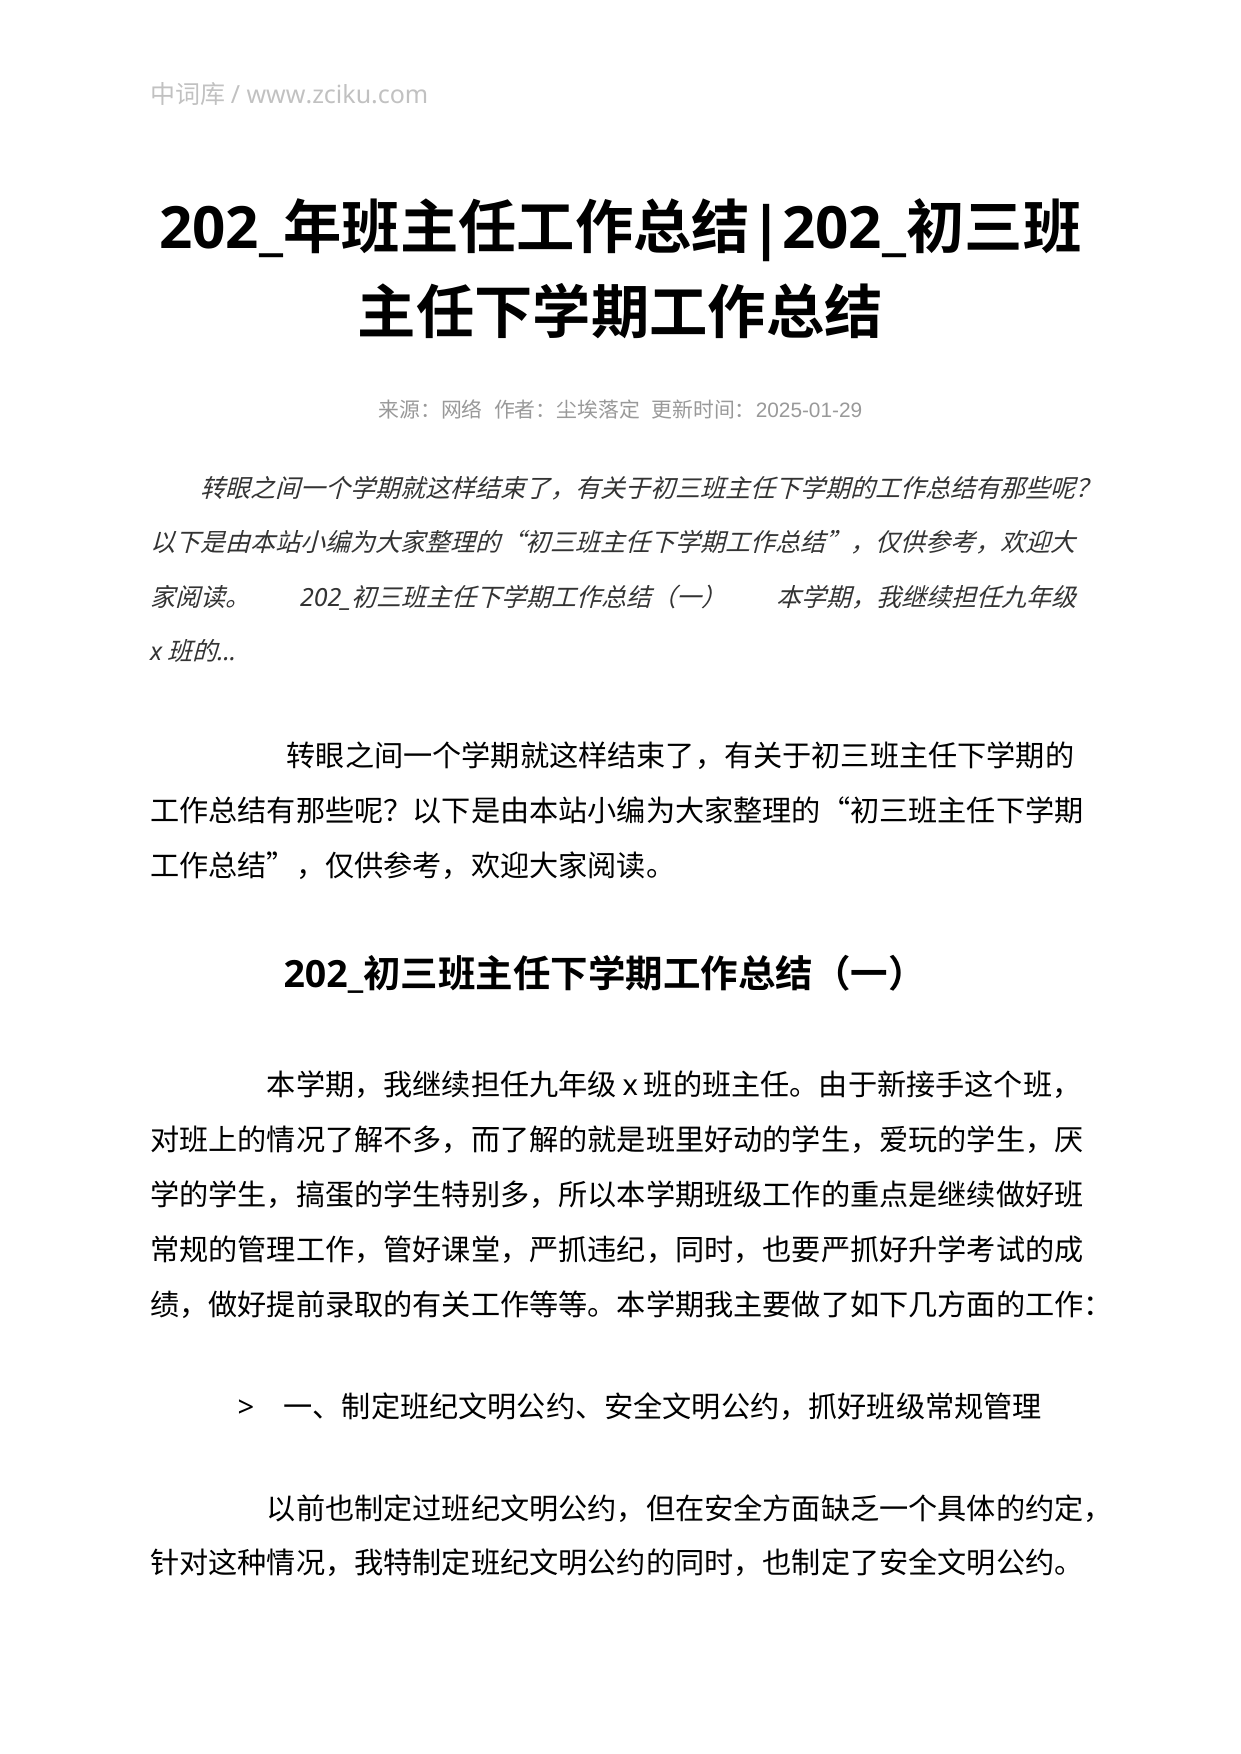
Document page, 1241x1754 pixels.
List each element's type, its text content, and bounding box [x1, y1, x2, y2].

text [150, 1485, 1090, 1582]
subtitle 202_年班主任工作总结|202_初三班主任下学期工作总结 [150, 181, 1090, 351]
text > 一、制定班纪文明公约、安全文明公约，抓好班级常规管理 [150, 1383, 1090, 1426]
text 转眼之间一个学期就这样结束了，有关于初三班主任下学期的工作总结有那些呢？以下是由本站小编为大家整理的“初三班主任下学期工作总结”，仅供参考，欢迎大家阅读。 202_初三班主任下学期工作总结（一） 本学期，我继续担任九年级x班的... [150, 468, 1090, 668]
text 本学期，我继续担任九年级x班的班主任。由于新接手这个班，对班上的情况了解不多，而了解的就是班里好动的学生，爱玩的学生，厌学的学生，搞蛋的学生特别多，所以本学期班级工作的重点是继续做好班常规的管理工作，管好课堂，严抓违纪，同时，也要严抓好升学考试的成绩，做好提前录取的有关工作等等。本学期我主要做了如下几方面的工作： [150, 1062, 1090, 1324]
text 202_初三班主任下学期工作总结（一） [150, 944, 1090, 999]
text 来源：网络 作者：尘埃落定 更新时间：2025-01-29 [150, 397, 1090, 421]
text 转眼之间一个学期就这样结束了，有关于初三班主任下学期的工作总结有那些呢？以下是由本站小编为大家整理的“初三班主任下学期工作总结”，仅供参考，欢迎大家阅读。 [150, 733, 1090, 885]
